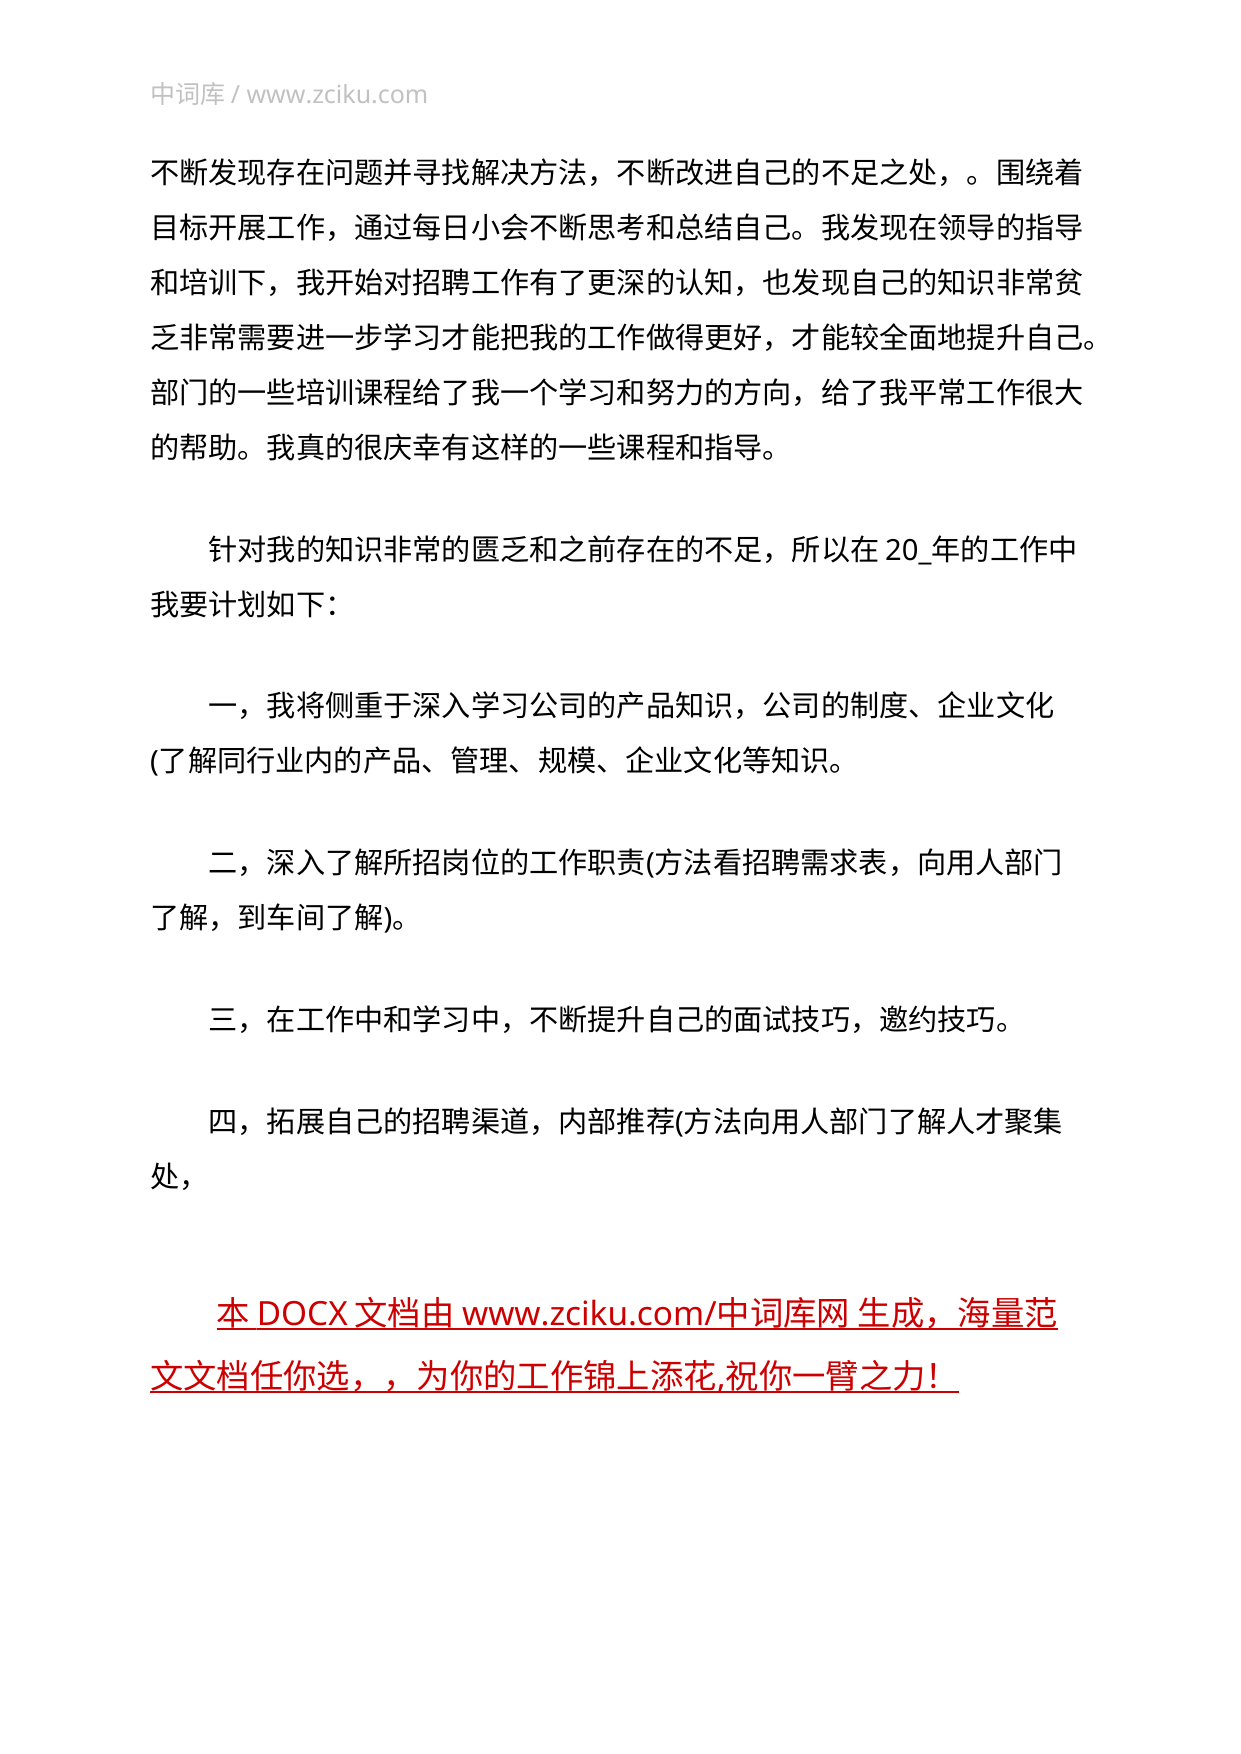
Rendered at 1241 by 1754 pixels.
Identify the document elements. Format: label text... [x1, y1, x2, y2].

text 针对我的知识非常的匮乏和之前存在的不足，所以在20_年的工作中我要计划如下： [150, 526, 1090, 623]
text 三，在工作中和学习中，不断提升自己的面试技巧，邀约技巧。 [150, 997, 1090, 1039]
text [150, 150, 1090, 467]
text 一，我将侧重于深入学习公司的产品知识，公司的制度、企业文化(了解同行业内的产品、管理、规模、企业文化等知识。 [150, 683, 1090, 780]
text 四，拓展自己的招聘渠道，内部推荐(方法向用人部门了解人才聚集处， [150, 1099, 1090, 1196]
text 本DOCX文档由 www.zciku.com/中词库网 生成，海量范文文档任你选，，为你的工作锦上添花,祝你一臂之力！ [150, 1287, 1090, 1398]
text 二，深入了解所招岗位的工作职责(方法看招聘需求表，向用人部门了解，到车间了解)。 [150, 840, 1090, 937]
